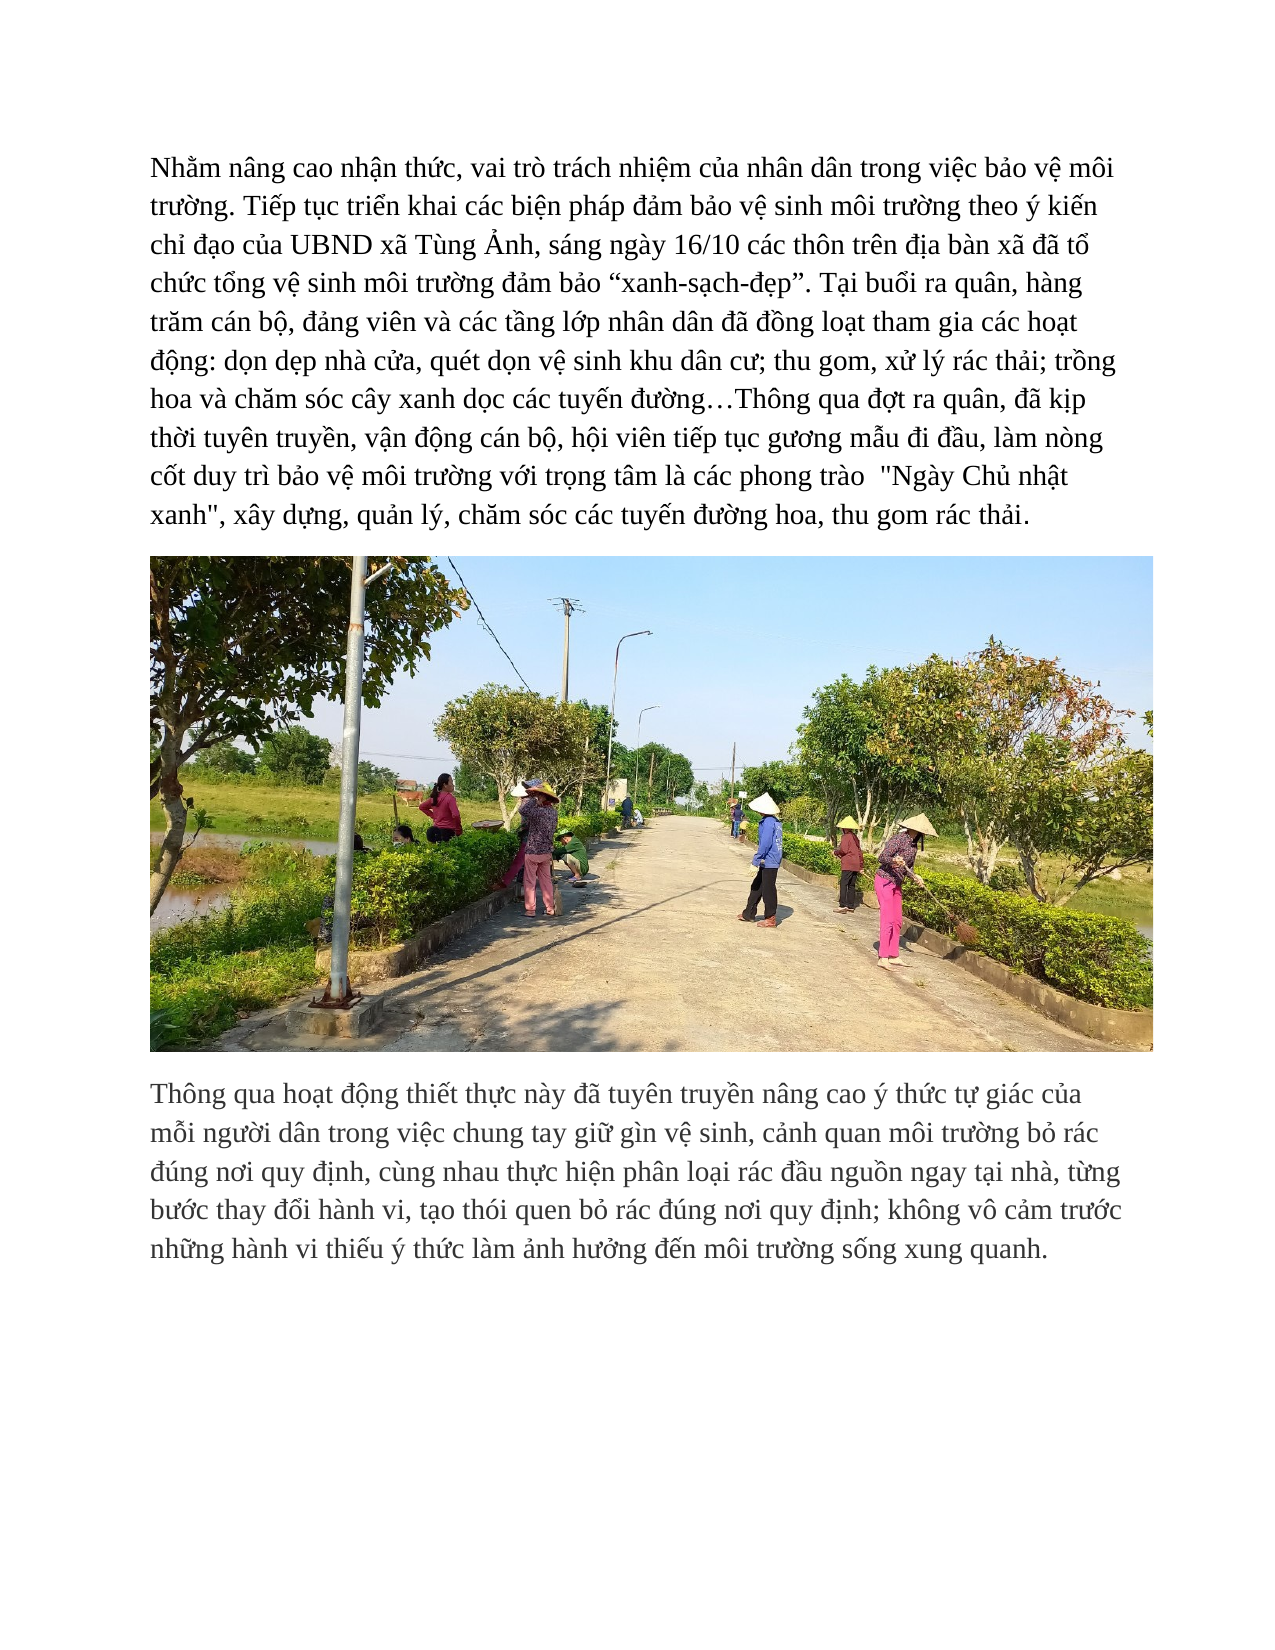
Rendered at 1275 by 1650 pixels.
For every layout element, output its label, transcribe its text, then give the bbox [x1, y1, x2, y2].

picture [150, 556, 1154, 1052]
text Nhằm nâng cao nhận thức, vai trò trách nhiệm của nhân dân trong việc bảo vệ môi trường. Tiếp tục triển khai các biện pháp đảm bảo vệ sinh môi trường theo ý kiến chỉ đạo của UBND xã Tùng Ảnh, sáng ngày 16/10 các thôn trên địa bàn xã đã tổ chức tổng vệ sinh môi trường đảm bảo “xanh-sạch-đẹp”. Tại buổi ra quân, hàng trăm cán bộ, đảng viên và các tầng lớp nhân dân đã đồng loạt tham gia các hoạt động: dọn dẹp nhà cửa, quét dọn vệ sinh khu dân cư; thu gom, xử lý rác thải; trồng hoa và chăm sóc cây xanh dọc các tuyến đường…Thông qua đợt ra quân, đã kịp thời tuyên truyền, vận động cán bộ, hội viên tiếp tục gương mẫu đi đầu, làm nòng cốt duy trì bảo vệ môi trường với trọng tâm là các phong trào "Ngày Chủ nhật xanh", xây dựng, quản lý, chăm sóc các tuyến đường hoa, thu gom rác thải. [150, 150, 1125, 531]
text Thông qua hoạt động thiết thực này đã tuyên truyền nâng cao ý thức tự giác của mỗi người dân trong việc chung tay giữ gìn vệ sinh, cảnh quan môi trường bỏ rác đúng nơi quy định, cùng nhau thực hiện phân loại rác đầu nguồn ngay tại nhà, từng bước thay đổi hành vi, tạo thói quen bỏ rác đúng nơi quy định; không vô cảm trước những hành vi thiếu ý thức làm ảnh hưởng đến môi trường sống xung quanh. [150, 1077, 1125, 1264]
